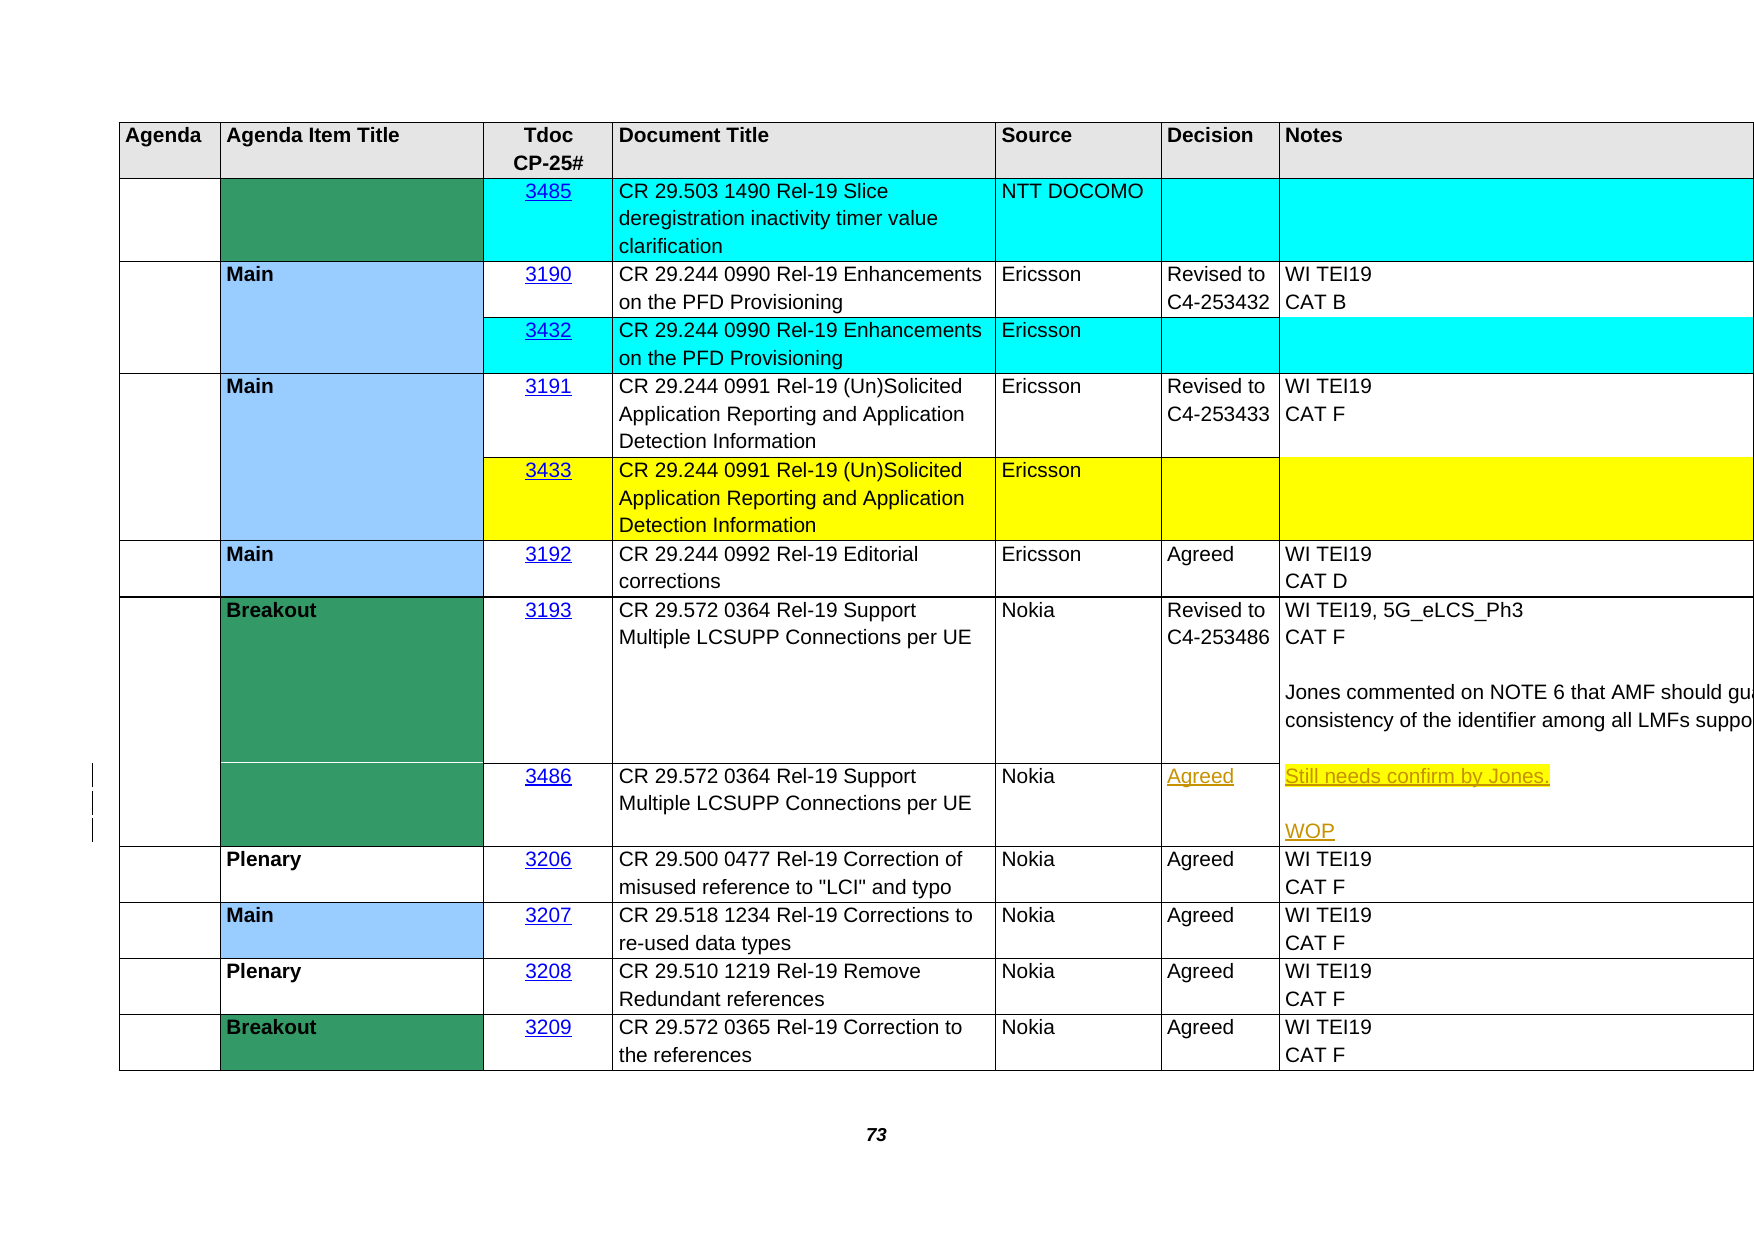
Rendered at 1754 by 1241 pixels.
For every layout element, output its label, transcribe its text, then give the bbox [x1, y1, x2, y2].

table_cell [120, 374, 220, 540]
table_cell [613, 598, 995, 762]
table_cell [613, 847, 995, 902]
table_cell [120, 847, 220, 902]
table_header Notes [1280, 123, 1753, 178]
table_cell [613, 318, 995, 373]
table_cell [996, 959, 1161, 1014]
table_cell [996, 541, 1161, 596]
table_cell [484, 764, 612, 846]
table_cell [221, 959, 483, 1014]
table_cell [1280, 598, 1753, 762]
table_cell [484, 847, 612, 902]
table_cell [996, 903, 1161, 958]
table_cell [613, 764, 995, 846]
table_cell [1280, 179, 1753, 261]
table_header Source [996, 123, 1161, 178]
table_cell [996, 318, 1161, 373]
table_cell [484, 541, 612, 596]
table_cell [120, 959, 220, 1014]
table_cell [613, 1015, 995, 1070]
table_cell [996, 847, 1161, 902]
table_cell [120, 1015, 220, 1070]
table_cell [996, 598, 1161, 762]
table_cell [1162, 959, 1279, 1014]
table_header Agenda Item Title [221, 123, 483, 178]
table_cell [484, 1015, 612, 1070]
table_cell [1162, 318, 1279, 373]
table_header Tdoc CP-25# [484, 123, 612, 178]
table_header Document Title [613, 123, 995, 178]
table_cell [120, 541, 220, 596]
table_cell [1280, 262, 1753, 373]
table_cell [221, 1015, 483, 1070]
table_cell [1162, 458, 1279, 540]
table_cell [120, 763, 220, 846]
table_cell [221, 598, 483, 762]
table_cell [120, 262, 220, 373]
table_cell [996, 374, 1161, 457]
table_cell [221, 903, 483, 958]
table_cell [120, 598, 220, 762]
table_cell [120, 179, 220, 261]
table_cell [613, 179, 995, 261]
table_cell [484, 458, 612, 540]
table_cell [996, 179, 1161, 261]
table_header Decision [1162, 123, 1279, 178]
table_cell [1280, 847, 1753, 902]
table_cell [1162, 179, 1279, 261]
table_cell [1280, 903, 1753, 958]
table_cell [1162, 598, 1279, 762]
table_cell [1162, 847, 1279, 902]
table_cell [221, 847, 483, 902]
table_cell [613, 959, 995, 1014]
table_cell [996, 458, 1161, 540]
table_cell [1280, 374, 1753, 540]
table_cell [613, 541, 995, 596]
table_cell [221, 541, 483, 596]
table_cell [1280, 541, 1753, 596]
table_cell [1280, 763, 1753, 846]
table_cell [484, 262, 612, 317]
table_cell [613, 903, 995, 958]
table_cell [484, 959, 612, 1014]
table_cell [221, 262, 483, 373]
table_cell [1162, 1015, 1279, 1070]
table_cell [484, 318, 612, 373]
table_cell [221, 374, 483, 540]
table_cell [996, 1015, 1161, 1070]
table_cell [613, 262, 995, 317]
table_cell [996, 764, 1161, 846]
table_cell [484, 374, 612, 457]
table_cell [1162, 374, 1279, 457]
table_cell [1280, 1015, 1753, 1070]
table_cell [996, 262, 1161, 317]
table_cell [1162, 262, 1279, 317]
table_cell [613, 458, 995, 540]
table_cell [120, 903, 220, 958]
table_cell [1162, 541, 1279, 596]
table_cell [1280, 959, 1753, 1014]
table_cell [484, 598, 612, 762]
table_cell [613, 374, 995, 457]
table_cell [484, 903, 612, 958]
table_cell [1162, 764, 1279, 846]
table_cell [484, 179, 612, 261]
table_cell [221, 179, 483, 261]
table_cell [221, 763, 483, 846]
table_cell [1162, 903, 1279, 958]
table_header Agenda [120, 123, 220, 178]
